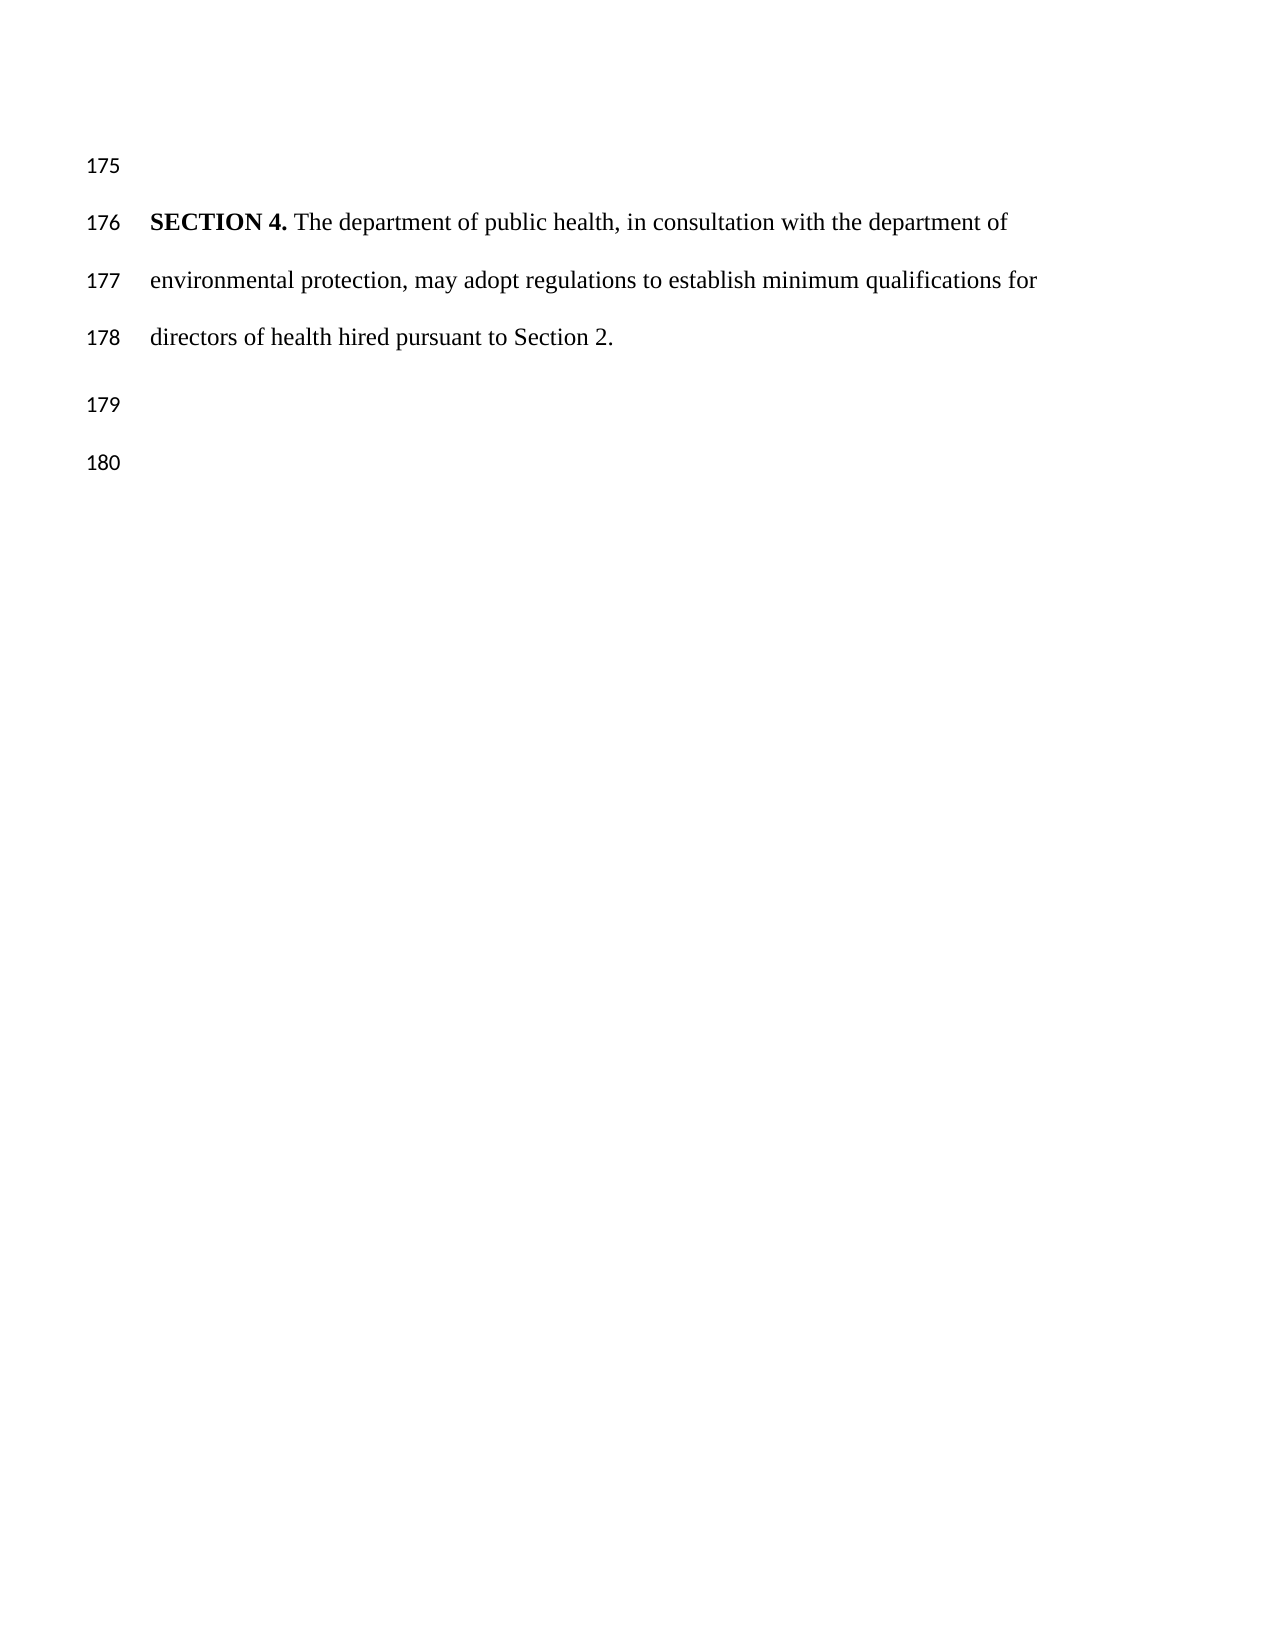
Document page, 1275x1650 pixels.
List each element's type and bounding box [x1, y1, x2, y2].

text [150, 150, 1125, 351]
